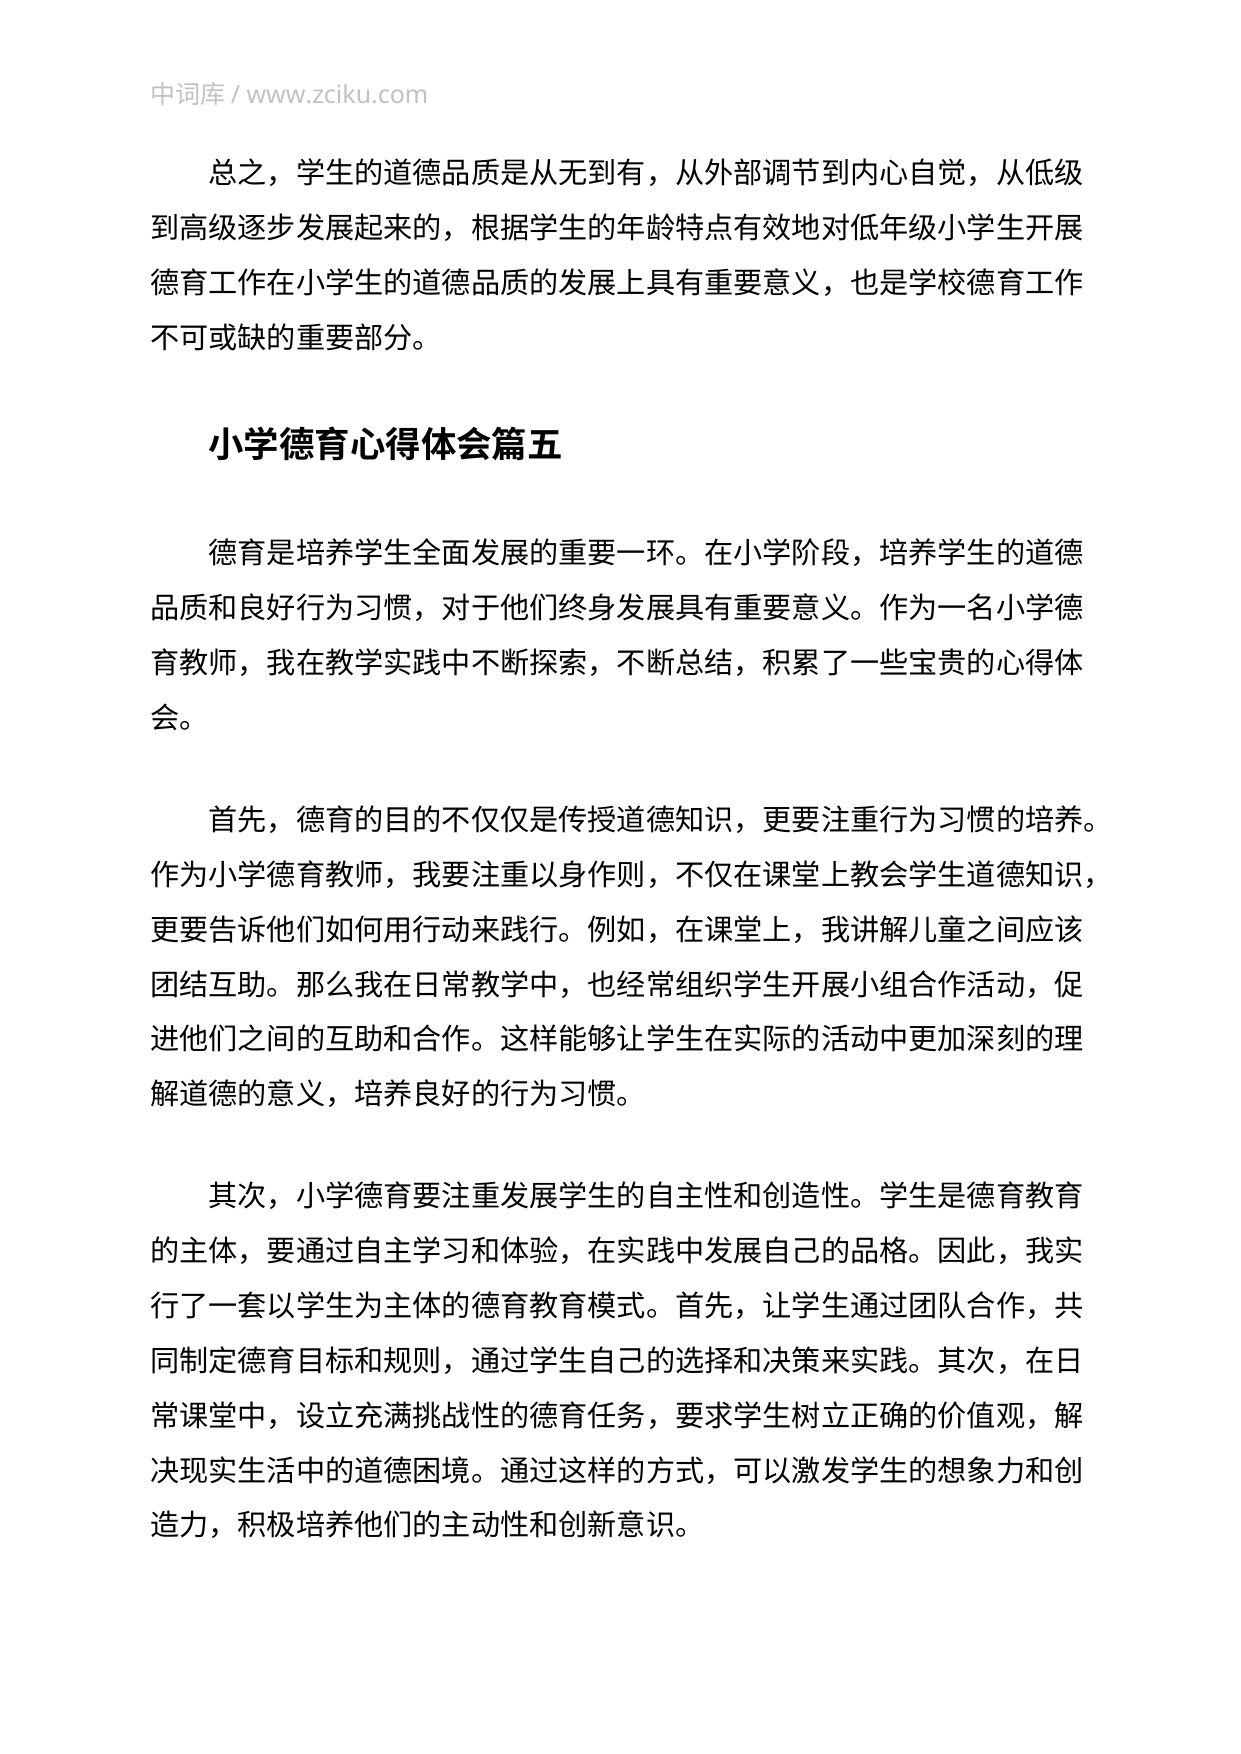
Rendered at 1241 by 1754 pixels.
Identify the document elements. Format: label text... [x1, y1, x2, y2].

text 德育是培养学生全面发展的重要一环。在小学阶段，培养学生的道德品质和良好行为习惯，对于他们终身发展具有重要意义。作为一名小学德育教师，我在教学实践中不断探索，不断总结，积累了一些宝贵的心得体会。 [150, 530, 1090, 737]
text 其次，小学德育要注重发展学生的自主性和创造性。学生是德育教育的主体，要通过自主学习和体验，在实践中发展自己的品格。因此，我实行了一套以学生为主体的德育教育模式。首先，让学生通过团队合作，共同制定德育目标和规则，通过学生自己的选择和决策来实践。其次，在日常课堂中，设立充满挑战性的德育任务，要求学生树立正确的价值观，解决现实生活中的道德困境。通过这样的方式，可以激发学生的想象力和创造力，积极培养他们的主动性和创新意识。 [150, 1173, 1090, 1544]
text 总之，学生的道德品质是从无到有，从外部调节到内心自觉，从低级到高级逐步发展起来的，根据学生的年龄特点有效地对低年级小学生开展德育工作在小学生的道德品质的发展上具有重要意义，也是学校德育工作不可或缺的重要部分。 [150, 150, 1090, 357]
text 首先，德育的目的不仅仅是传授道德知识，更要注重行为习惯的培养。作为小学德育教师，我要注重以身作则，不仅在课堂上教会学生道德知识，更要告诉他们如何用行动来践行。例如，在课堂上，我讲解儿童之间应该团结互助。那么我在日常教学中，也经常组织学生开展小组合作活动，促进他们之间的互助和合作。这样能够让学生在实际的活动中更加深刻的理解道德的意义，培养良好的行为习惯。 [150, 796, 1090, 1113]
text 小学德育心得体会篇五 [150, 416, 1090, 468]
